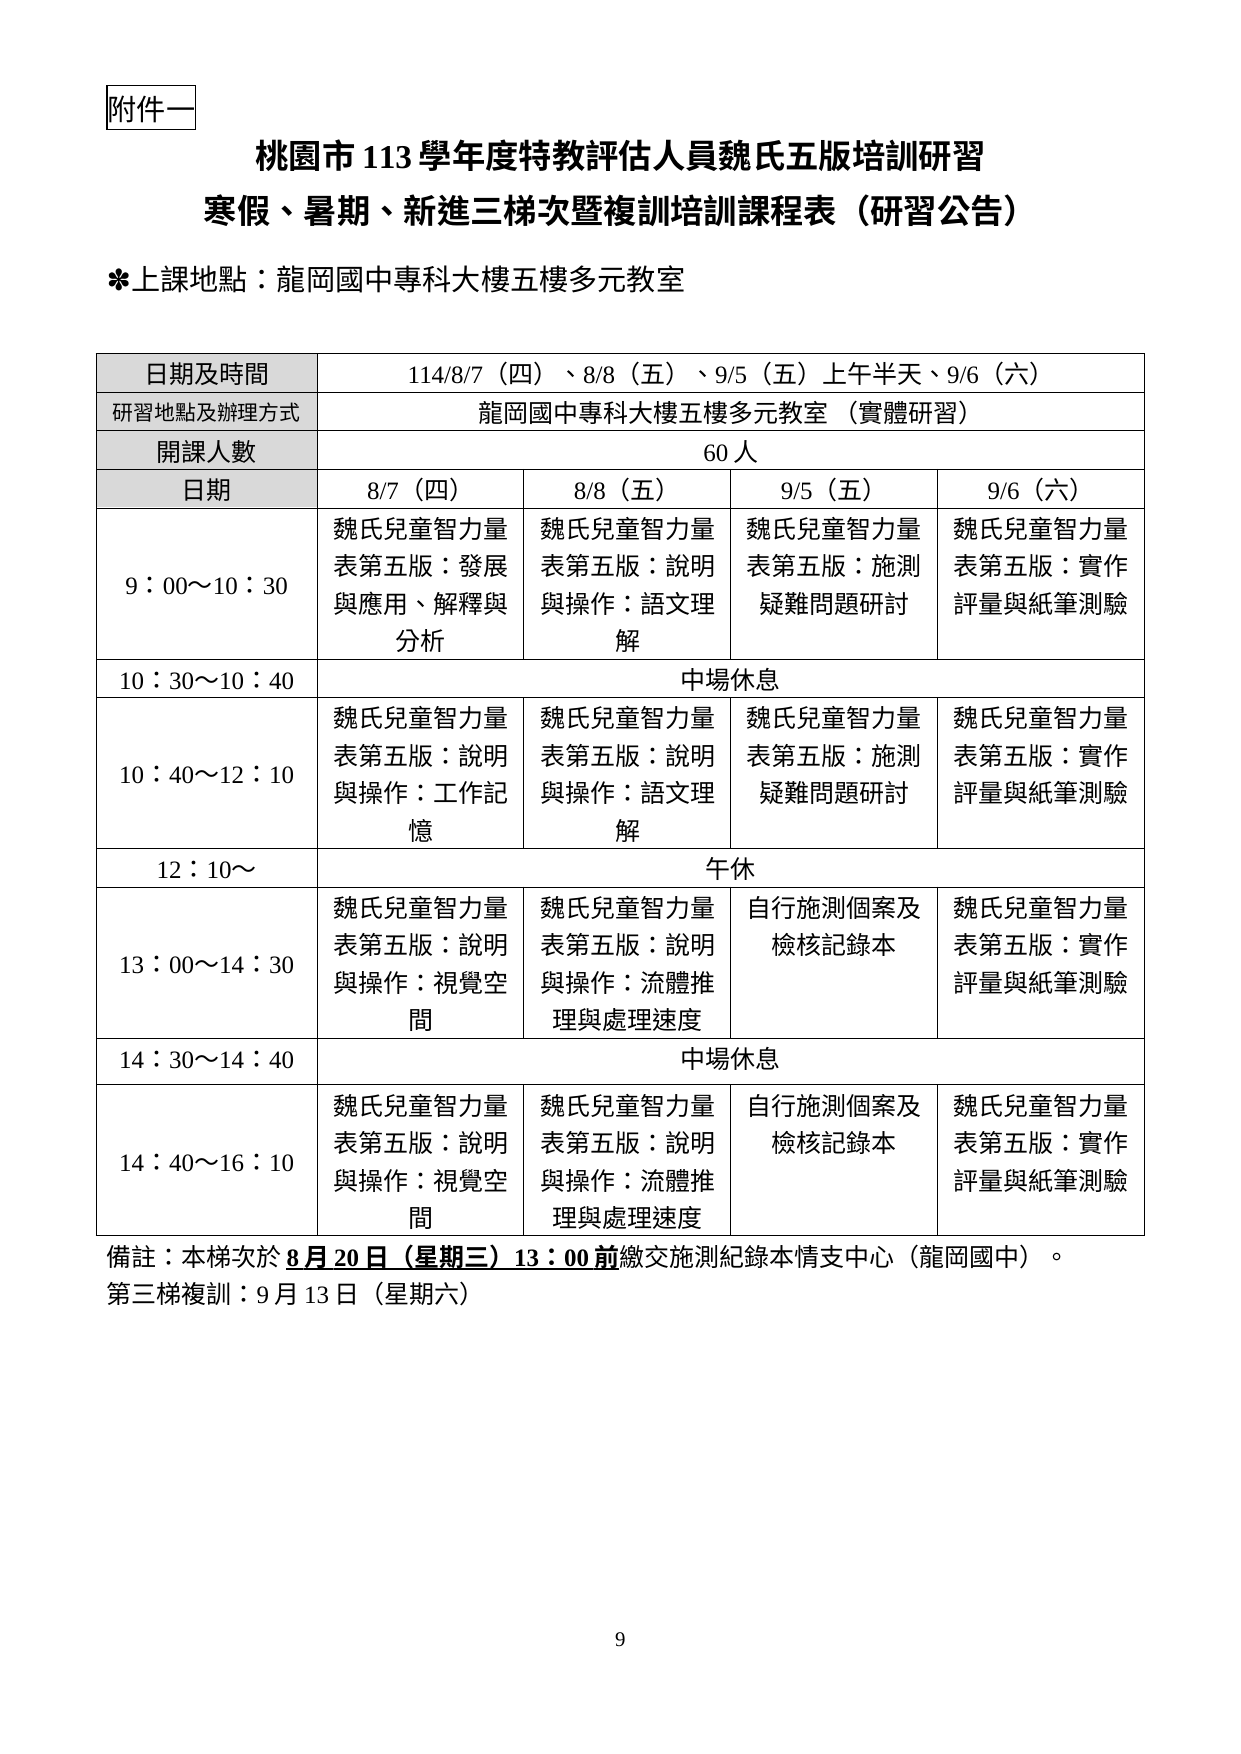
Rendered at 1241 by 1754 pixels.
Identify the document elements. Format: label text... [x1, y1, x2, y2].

text ✽上課地點：龍岡國中專科大樓五樓多元教室 [106, 241, 1134, 316]
table_cell 魏氏兒童智力量表第五版：說明與操作：流體推理與處理速度 [524, 1085, 730, 1235]
text 附件一 [106, 82, 1134, 130]
table_cell 午休 [318, 849, 1144, 887]
text 第三梯複訓：9月13日（星期六） [106, 1274, 1134, 1311]
table_cell 10：30～10：40 [97, 660, 317, 697]
table_cell 魏氏兒童智力量表第五版：說明與操作：流體推理與處理速度 [524, 888, 730, 1038]
table_cell 12：10～ [97, 849, 317, 887]
table_cell 8/8（五） [524, 470, 730, 507]
table_cell 魏氏兒童智力量表第五版：實作評量與紙筆測驗 [938, 888, 1144, 1038]
table_cell 魏氏兒童智力量表第五版：說明與操作：視覺空間 [318, 1085, 523, 1235]
table_header 日期及時間 [97, 354, 317, 392]
table_cell 魏氏兒童智力量表第五版：發展與應用、解釋與分析 [318, 509, 523, 658]
table_cell 9：00～10：30 [97, 509, 317, 658]
table_cell 魏氏兒童智力量表第五版：實作評量與紙筆測驗 [938, 509, 1144, 658]
table_cell 魏氏兒童智力量表第五版：說明與操作：語文理解 [524, 698, 730, 848]
text 寒假、暑期、新進三梯次暨複訓培訓課程表（研習公告） [106, 185, 1134, 233]
table_cell 魏氏兒童智力量表第五版：實作評量與紙筆測驗 [938, 1085, 1144, 1235]
table_header 114/8/7（四）、8/8（五）、9/5（五）上午半天、9/6（六） [318, 354, 1144, 392]
table_cell 自行施測個案及檢核記錄本 [731, 1085, 937, 1235]
table_cell 日期 [97, 470, 317, 507]
table_cell 龍岡國中專科大樓五樓多元教室 （實體研習） [318, 393, 1144, 430]
table_cell 60人 [318, 431, 1144, 469]
table_cell 14：40～16：10 [97, 1085, 317, 1235]
table_cell 13：00～14：30 [97, 888, 317, 1038]
table_cell 9/6（六） [938, 470, 1144, 507]
table_cell 魏氏兒童智力量表第五版：說明與操作：語文理解 [524, 509, 730, 658]
table_cell 魏氏兒童智力量表第五版：實作評量與紙筆測驗 [938, 698, 1144, 848]
text 備註：本梯次於8月20日（星期三）13：00前繳交施測紀錄本情支中心（龍岡國中）。 [106, 1236, 1134, 1274]
table_cell 魏氏兒童智力量表第五版：施測疑難問題研討 [731, 509, 937, 658]
table_cell 魏氏兒童智力量表第五版：施測疑難問題研討 [731, 698, 937, 848]
table_cell 10：40～12：10 [97, 698, 317, 848]
table_cell 開課人數 [97, 431, 317, 469]
table_cell 8/7（四） [318, 470, 523, 507]
table_cell 魏氏兒童智力量表第五版：說明與操作：工作記憶 [318, 698, 523, 848]
table_cell 9/5（五） [731, 470, 937, 507]
table_cell 研習地點及辦理方式 [97, 393, 317, 430]
table_cell 中場休息 [318, 1039, 1144, 1084]
table_cell 14：30～14：40 [97, 1039, 317, 1084]
table_cell 中場休息 [318, 660, 1144, 697]
table_cell 自行施測個案及檢核記錄本 [731, 888, 937, 1038]
table_cell 魏氏兒童智力量表第五版：說明與操作：視覺空間 [318, 888, 523, 1038]
text 桃園市113學年度特教評估人員魏氏五版培訓研習 [106, 130, 1134, 178]
